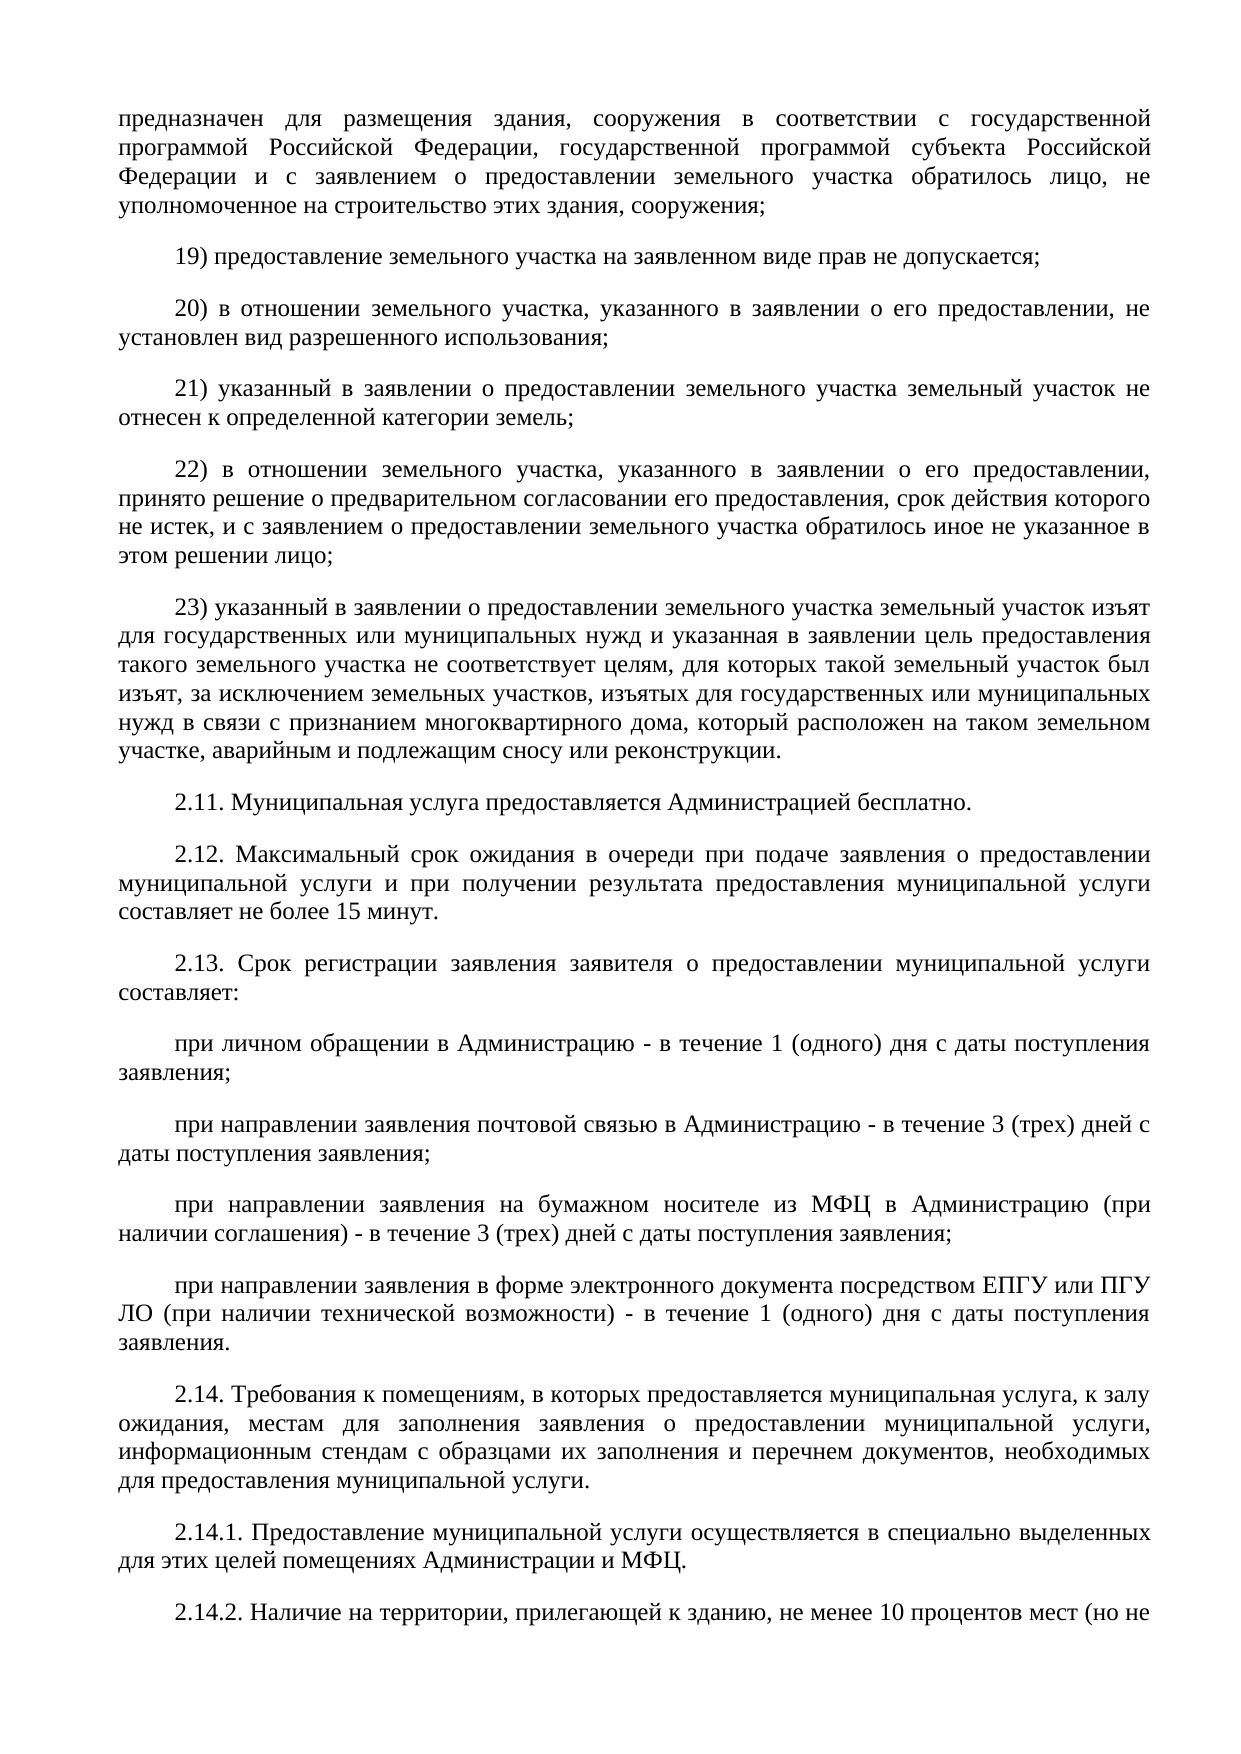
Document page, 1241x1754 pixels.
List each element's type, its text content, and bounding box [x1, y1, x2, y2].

text при направлении заявления почтовой связью в Администрацию - в течение 3 (трех) дней с даты поступления заявления; [118, 1109, 1152, 1166]
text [118, 103, 1152, 218]
text при личном обращении в Администрацию - в течение 1 (одного) дня с даты поступления заявления; [118, 1028, 1152, 1086]
text при направлении заявления в форме электронного документа посредством ЕПГУ или ПГУ ЛО (при наличии технической возможности) - в течение 1 (одного) дня с даты поступления заявления. [118, 1270, 1152, 1356]
text 2.13. Срок регистрации заявления заявителя о предоставлении муниципальной услуги составляет: [118, 948, 1152, 1006]
text 19) предоставление земельного участка на заявленном виде прав не допускается; [118, 241, 1152, 270]
text при направлении заявления на бумажном носителе из МФЦ в Администрацию (при наличии соглашения) - в течение 3 (трех) дней с даты поступления заявления; [118, 1189, 1152, 1247]
text 20) в отношении земельного участка, указанного в заявлении о его предоставлении, не установлен вид разрешенного использования; [118, 293, 1152, 351]
text 2.11. Муниципальная услуга предоставляется Администрацией бесплатно. [118, 787, 1152, 816]
text 2.12. Максимальный срок ожидания в очереди при подаче заявления о предоставлении муниципальной услуги и при получении результата предоставления муниципальной услуги составляет не более 15 минут. [118, 839, 1152, 925]
text 23) указанный в заявлении о предоставлении земельного участка земельный участок изъят для государственных или муниципальных нужд и указанная в заявлении цель предоставления такого земельного участка не соответствует целям, для которых такой земельный участок был изъят, за исключением земельных участков, изъятых для государственных или муниципальных нужд в связи с признанием многоквартирного дома, который расположен на таком земельном участке, аварийным и подлежащим сносу или реконструкции. [118, 592, 1152, 764]
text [118, 1597, 1152, 1626]
text 21) указанный в заявлении о предоставлении земельного участка земельный участок не отнесен к определенной категории земель; [118, 373, 1152, 431]
text 2.14. Требования к помещениям, в которых предоставляется муниципальная услуга, к залу ожидания, местам для заполнения заявления о предоставлении муниципальной услуги, информационным стендам с образцами их заполнения и перечнем документов, необходимых для предоставления муниципальной услуги. [118, 1379, 1152, 1494]
text 22) в отношении земельного участка, указанного в заявлении о его предоставлении, принято решение о предварительном согласовании его предоставления, срок действия которого не истек, и с заявлением о предоставлении земельного участка обратилось иное не указанное в этом решении лицо; [118, 454, 1152, 569]
text 2.14.1. Предоставление муниципальной услуги осуществляется в специально выделенных для этих целей помещениях Администрации и МФЦ. [118, 1517, 1152, 1574]
